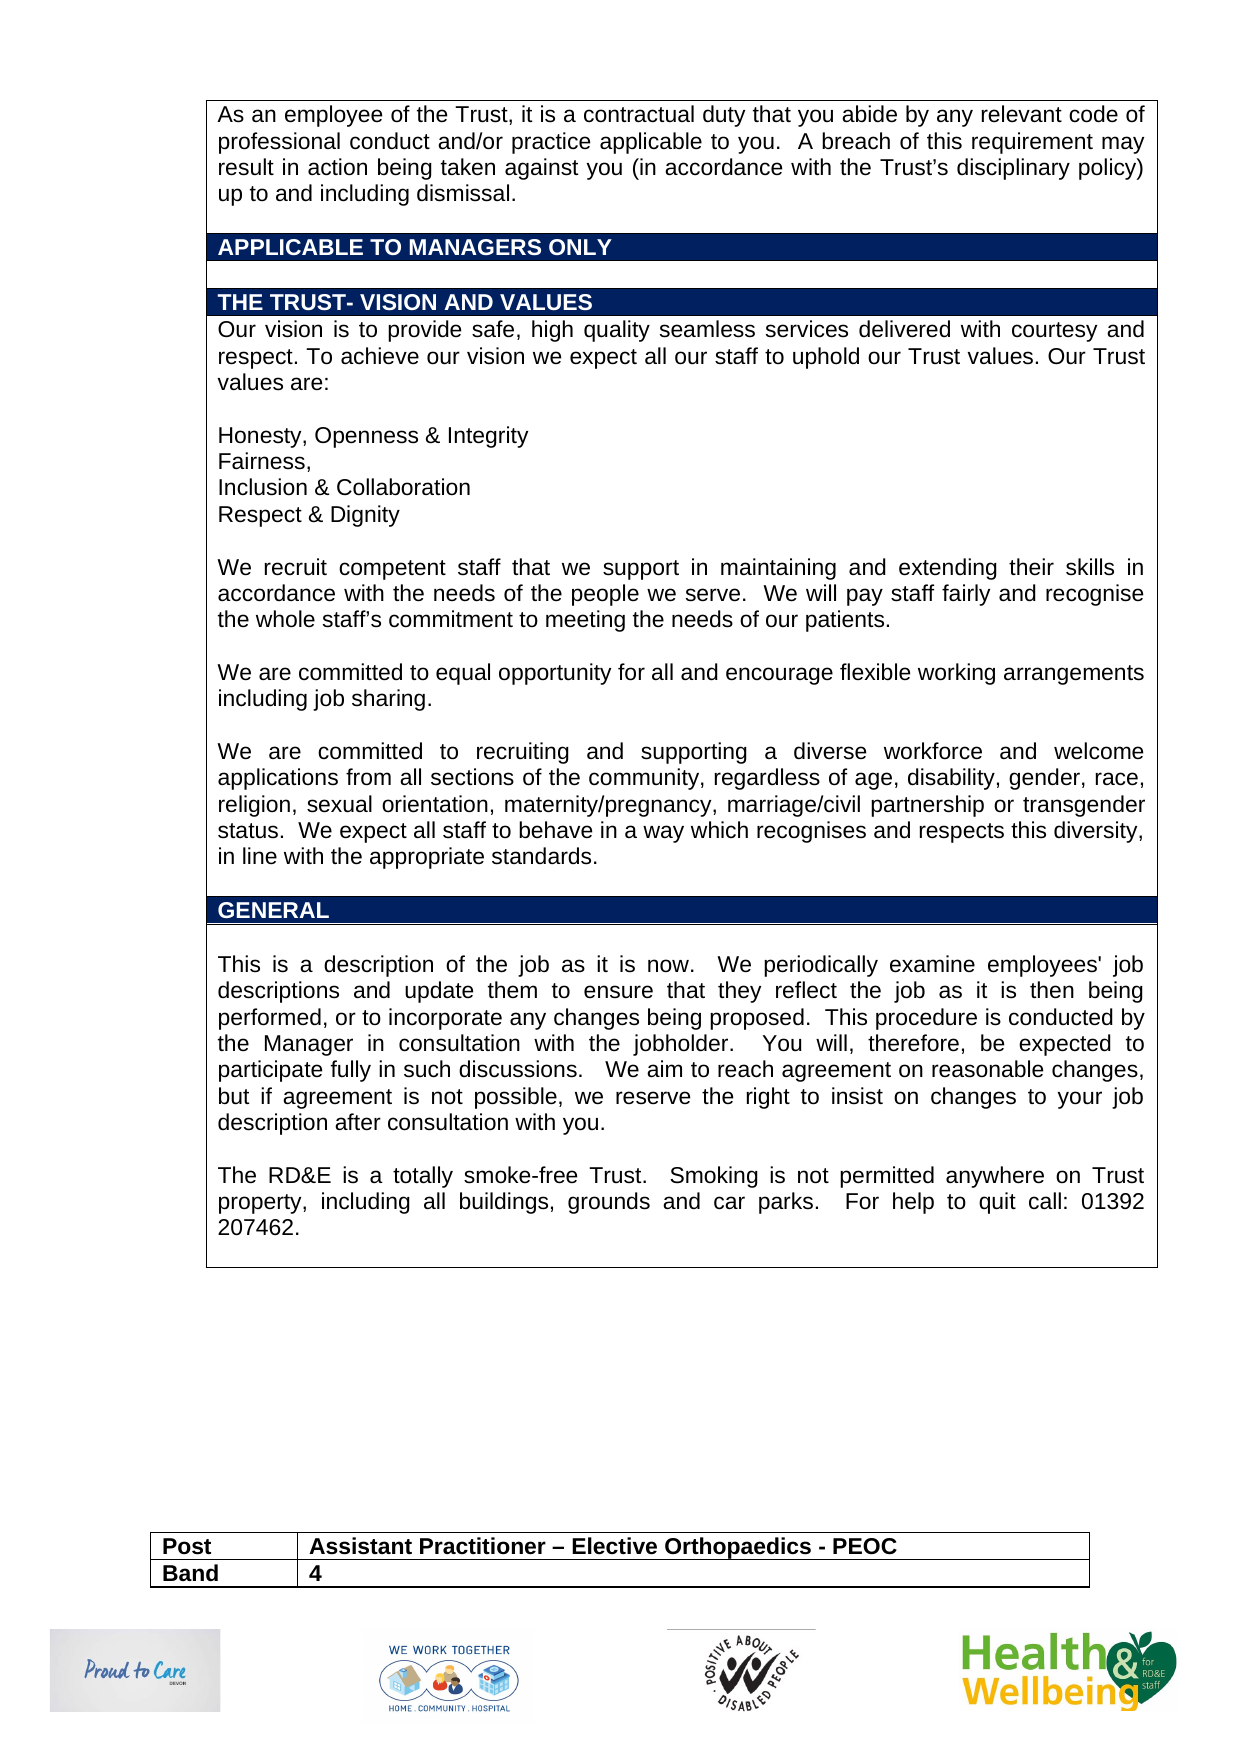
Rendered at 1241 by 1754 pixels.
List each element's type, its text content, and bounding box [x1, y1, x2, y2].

table_cell APPLICABLE TO MANAGERS ONLY [207, 234, 1157, 260]
table_header Assistant Practitioner – Elective Orthopaedics - PEOC [298, 1533, 1089, 1559]
picture [48, 1629, 221, 1711]
picture [665, 1629, 816, 1714]
picture [361, 1629, 534, 1724]
table_cell GENERAL [207, 897, 1157, 923]
table_cell Band [151, 1560, 297, 1586]
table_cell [207, 101, 1157, 233]
table_cell This is a description of the job as it is now. We periodically examine employees' job descriptions and update them to ensure that they reflect the job as it is then being performed, or to incorporate any changes being proposed. This procedure is conducted by the Manager in consultation with the jobholder. You will, therefore, be expected to participate fully in such discussions. We aim to reach agreement on reasonable changes, but if agreement is not possible, we reserve the right to insist on changes to your job description after consultation with you. The RD&E is a totally smoke-free Trust. Smoking is not permitted anywhere on Trust property, including all buildings, grounds and car parks. For help to quit call: 01392 207462. [207, 925, 1157, 1267]
table_cell THE TRUST- VISION AND VALUES [207, 289, 1157, 315]
table_cell [207, 261, 1157, 288]
table_cell 4 [298, 1560, 1089, 1586]
table_cell Our vision is to provide safe, high quality seamless services delivered with courtesy and respect. To achieve our vision we expect all our staff to uphold our Trust values. Our Trust values are: Honesty, Openness & Integrity Fairness, Inclusion & Collaboration Respect & Dignity We recruit competent staff that we support in maintaining and extending their skills in accordance with the needs of the people we serve. We will pay staff fairly and recognise the whole staff’s commitment to meeting the needs of our patients. We are committed to equal opportunity for all and encourage flexible working arrangements including job sharing. We are committed to recruiting and supporting a diverse workforce and welcome applications from all sections of the community, regardless of age, disability, gender, race, religion, sexual orientation, maternity/pregnancy, marriage/civil partnership or transgender status. We expect all staff to behave in a way which recognises and respects this diversity, in line with the appropriate standards. [207, 316, 1157, 896]
table_header Post [151, 1533, 297, 1559]
